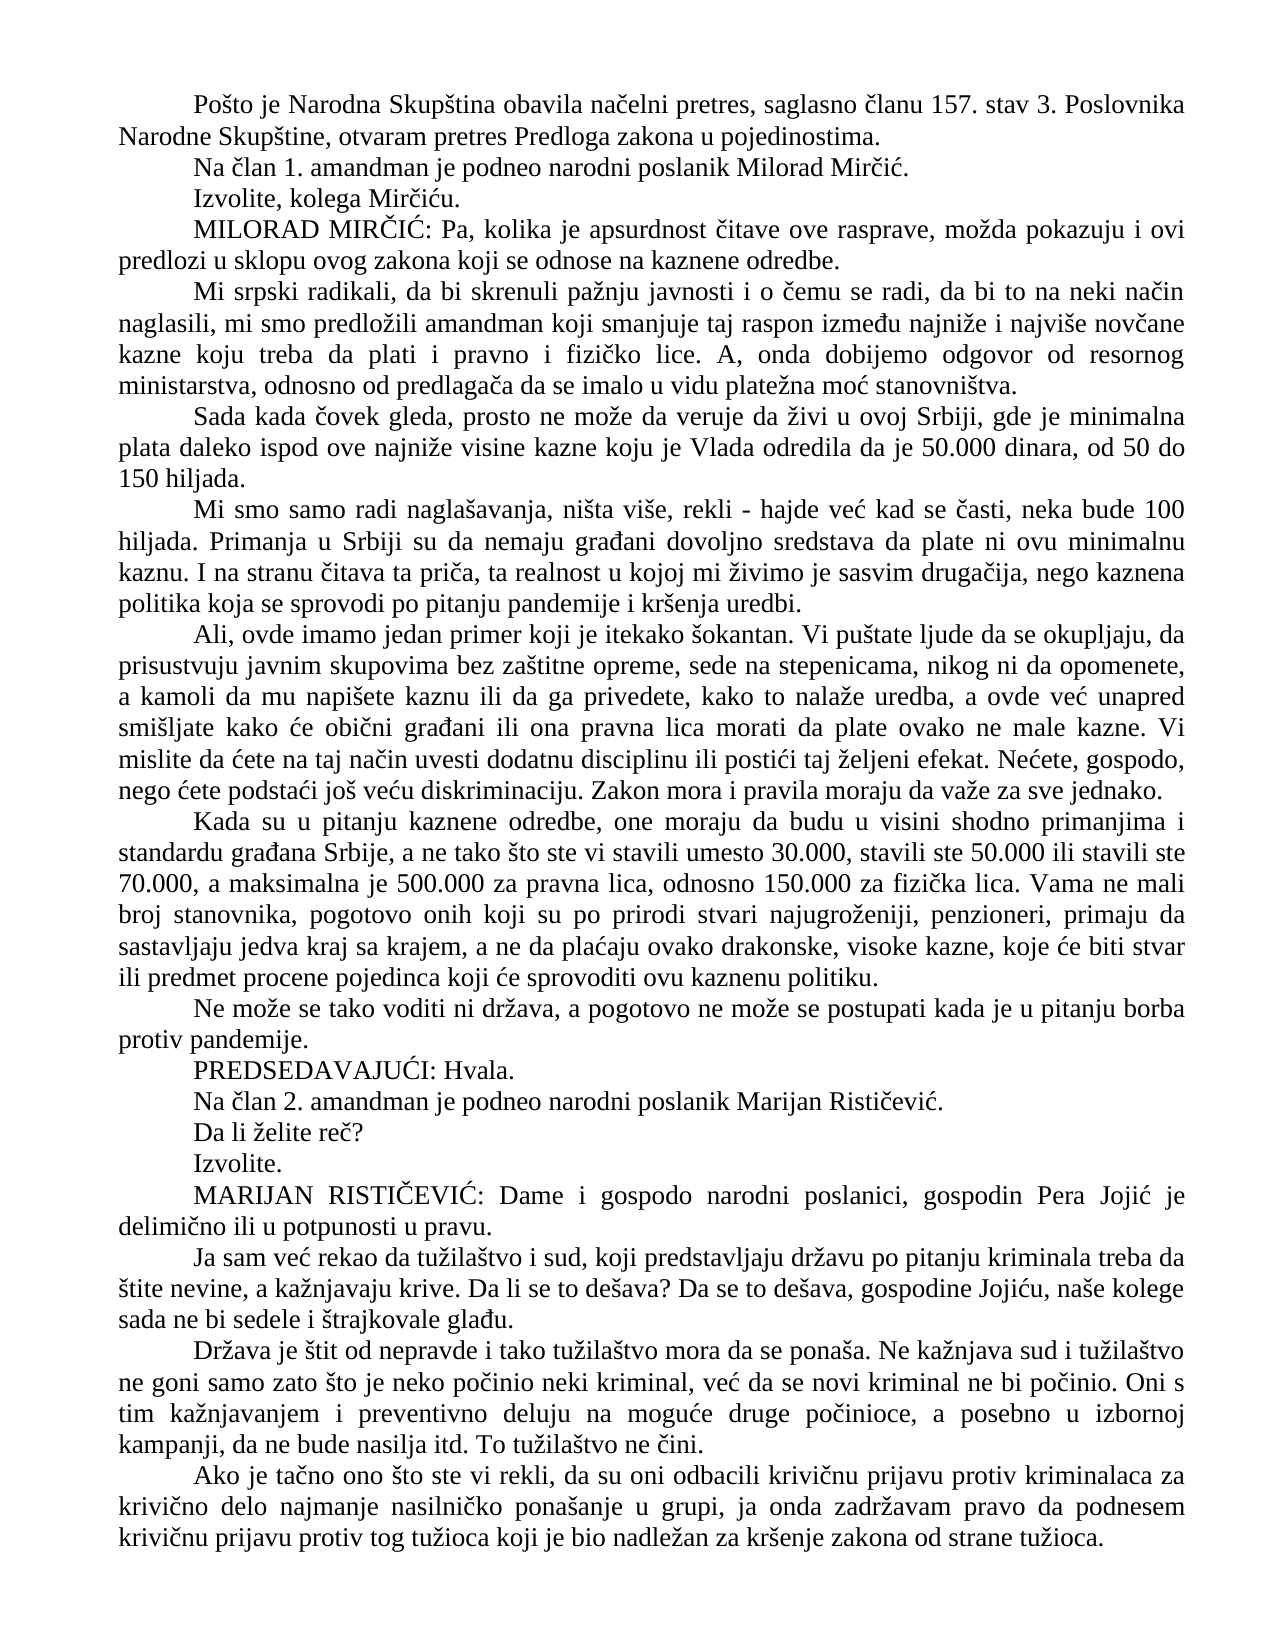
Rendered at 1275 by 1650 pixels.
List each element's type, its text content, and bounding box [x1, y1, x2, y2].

text MILORAD MIRČIĆ: Pa, kolika je apsurdnost čitave ove rasprave, možda pokazuju i ovi predlozi u sklopu ovog zakona koji se odnose na kaznene odredbe. [118, 213, 1186, 276]
text Ne može se tako voditi ni država, a pogotovo ne može se postupati kada je u pitanju borba protiv pandemije. [118, 992, 1186, 1054]
text Država je štit od nepravde i tako tužilaštvo mora da se ponaša. Ne kažnjava sud i tužilaštvo ne goni samo zato što je neko počinio neki kriminal, već da se novi kriminal ne bi počinio. Oni s tim kažnjavanjem i preventivno deluju na moguće druge počinioce, a posebno u izbornoj kampanji, da ne bude nasilja itd. To tužilaštvo ne čini. [118, 1334, 1186, 1459]
text Na član 1. amandman je podneo narodni poslanik Milorad Mirčić. [118, 151, 1186, 182]
text MARIJAN RISTIČEVIĆ: Dame i gospodo narodni poslanici, gospodin Pera Jojić je delimično ili u potpunosti u pravu. [118, 1179, 1186, 1241]
text Ali, ovde imamo jedan primer koji je itekako šokantan. Vi puštate ljude da se okupljaju, da prisustvuju javnim skupovima bez zaštitne opreme, sede na stepenicama, nikog ni da opomenete, a kamoli da mu napišete kaznu ili da ga privedete, kako to nalaže uredba, a ovde već unapred smišljate kako će obični građani ili ona pravna lica morati da plate ovako ne male kazne. Vi mislite da ćete na taj način uvesti dodatnu disciplinu ili postići taj željeni efekat. Nećete, gospodo, nego ćete podstaći još veću diskriminaciju. Zakon mora i pravila moraju da važe za sve jednako. [118, 618, 1186, 805]
text Mi smo samo radi naglašavanja, ništa više, rekli - hajde već kad se časti, neka bude 100 hiljada. Primanja u Srbiji su da nemaju građani dovoljno sredstava da plate ni ovu minimalnu kaznu. I na stranu čitava ta priča, ta realnost u kojoj mi živimo je sasvim drugačija, nego kaznena politika koja se sprovodi po pitanju pandemije i kršenja uredbi. [118, 493, 1186, 618]
text Na član 2. amandman je podneo narodni poslanik Marijan Rističević. [118, 1085, 1186, 1116]
text Izvolite, kolega Mirčiću. [118, 182, 1186, 213]
text Kada su u pitanju kaznene odredbe, one moraju da budu u visini shodno primanjima i standardu građana Srbije, a ne tako što ste vi stavili umesto 30.000, stavili ste 50.000 ili stavili ste 70.000, a maksimalna je 500.000 za pravna lica, odnosno 150.000 za fizička lica. Vama ne mali broj stanovnika, pogotovo onih koji su po prirodi stvari najugroženiji, penzioneri, primaju da sastavljaju jedva kraj sa krajem, a ne da plaćaju ovako drakonske, visoke kazne, koje će biti stvar ili predmet procene pojedinca koji će sprovoditi ovu kaznenu politiku. [118, 805, 1186, 992]
text Da li želite reč? [118, 1116, 1186, 1148]
text Ja sam već rekao da tužilaštvo i sud, koji predstavljaju državu po pitanju kriminala treba da štite nevine, a kažnjavaju krive. Da li se to dešava? Da se to dešava, gospodine Jojiću, naše kolege sada ne bi sedele i štrajkovale glađu. [118, 1241, 1186, 1334]
text Ako je tačno ono što ste vi rekli, da su oni odbacili krivičnu prijavu protiv kriminalaca za krivično delo najmanje nasilničko ponašanje u grupi, ja onda zadržavam pravo da podnesem krivičnu prijavu protiv tog tužioca koji je bio nadležan za kršenje zakona od strane tužioca. [118, 1459, 1186, 1552]
text Mi srpski radikali, da bi skrenuli pažnju javnosti i o čemu se radi, da bi to na neki način naglasili, mi smo predložili amandman koji smanjuje taj raspon između najniže i najviše novčane kazne koju treba da plati i pravno i fizičko lice. A, onda dobijemo odgovor od resornog ministarstva, odnosno od predlagača da se imalo u vidu platežna moć stanovništva. [118, 276, 1186, 400]
text PREDSEDAVAJUĆI: Hvala. [118, 1054, 1186, 1085]
text Sada kada čovek gleda, prosto ne može da veruje da živi u ovoj Srbiji, gde je minimalna plata daleko ispod ove najniže visine kazne koju je Vlada odredila da je 50.000 dinara, od 50 do 150 hiljada. [118, 400, 1186, 493]
text Izvolite. [118, 1148, 1186, 1179]
text Pošto je Narodna Skupština obavila načelni pretres, saglasno članu 157. stav 3. Poslovnika Narodne Skupštine, otvaram pretres Predloga zakona u pojedinostima. [118, 89, 1186, 151]
